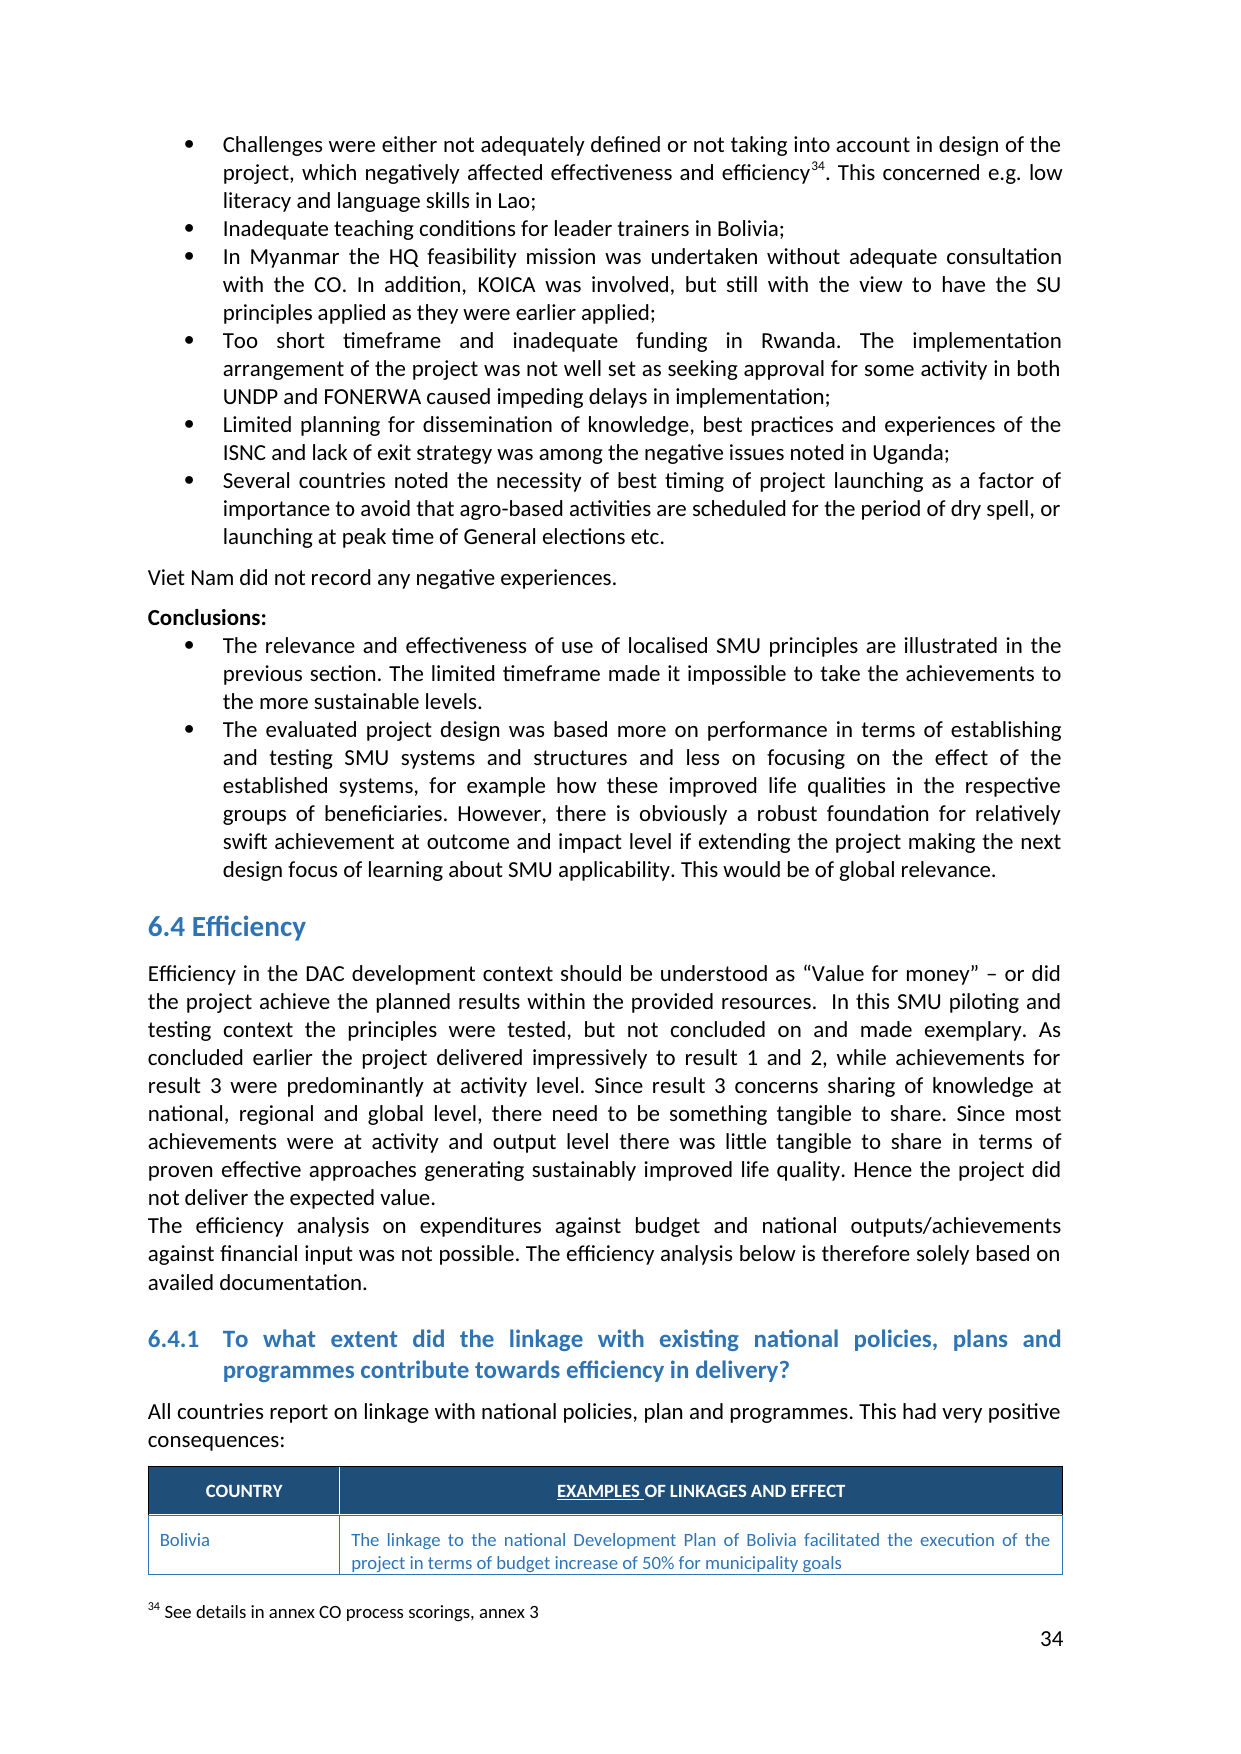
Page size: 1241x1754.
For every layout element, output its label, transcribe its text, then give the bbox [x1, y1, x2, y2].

list Several countries noted the necessity of best timing of project launching as a factor of importance to avoid that agro-based activities are scheduled for the period of dry spell, or launching at peak time of General elections etc. [185, 466, 1063, 550]
table_header EXAMPLES OF LINKAGES AND EFFECT [340, 1467, 1062, 1514]
text All countries report on linkage with national policies, plan and programmes. This had very positive consequences: [148, 1397, 1063, 1453]
text 6.4 Efficiency [148, 908, 1063, 944]
list The evaluated project design was based more on performance in terms of establishing and testing SMU systems and structures and less on focusing on the effect of the established systems, for example how these improved life qualities in the respective groups of beneficiaries. However, there is obviously a robust foundation for relatively swift achievement at outcome and impact level if extending the project making the next design focus of learning about SMU applicability. This would be of global relevance. [185, 715, 1063, 883]
list The relevance and effectiveness of use of localised SMU principles are illustrated in the previous section. The limited timeframe made it impossible to take the achievements to the more sustainable levels. [185, 631, 1063, 715]
list Too short timeframe and inadequate funding in Rwanda. The implementation arrangement of the project was not well set as seeking approval for some activity in both UNDP and FONERWA caused impeding delays in implementation; [185, 326, 1063, 410]
table_header COUNTRY [149, 1467, 339, 1514]
text The efficiency analysis on expenditures against budget and national outputs/achievements against financial input was not possible. The efficiency analysis below is therefore solely based on availed documentation. [148, 1212, 1063, 1296]
list Limited planning for dissemination of knowledge, best practices and experiences of the ISNC and lack of exit strategy was among the negative issues noted in Uganda; [185, 410, 1063, 466]
table_cell The linkage to the national Development Plan of Bolivia facilitated the execution of the project in terms of budget increase of 50% for municipality goals [340, 1516, 1062, 1574]
list In Myanmar the HQ feasibility mission was undertaken without adequate consultation with the CO. In addition, KOICA was involved, but still with the view to have the SU principles applied as they were earlier applied; [185, 242, 1063, 326]
list Inadequate teaching conditions for leader trainers in Bolivia; [185, 214, 1063, 242]
list To what extent did the linkage with existing national policies, plans and programmes contribute towards efficiency in delivery? [148, 1323, 1063, 1384]
table_cell Bolivia [149, 1516, 339, 1574]
text Efficiency in the DAC development context should be understood as “Value for money” – or did the project achieve the planned results within the provided resources. In this SMU piloting and testing context the principles were tested, but not concluded on and made exemplary. As concluded earlier the project delivered impressively to result 1 and 2, while achievements for result 3 were predominantly at activity level. Since result 3 concerns sharing of knowledge at national, regional and global level, there need to be something tangible to share. Since most achievements were at activity and output level there was little tangible to share in terms of proven effective approaches generating sustainably improved life quality. Hence the project did not deliver the expected value. [148, 959, 1063, 1212]
text Conclusions: [148, 603, 1063, 631]
list Challenges were either not adequately defined or not taking into account in design of the project, which negatively affected effectiveness and efficiency. This concerned e.g. low literacy and language skills in Lao; [185, 130, 1063, 214]
text Viet Nam did not record any negative experiences. [148, 563, 1063, 591]
